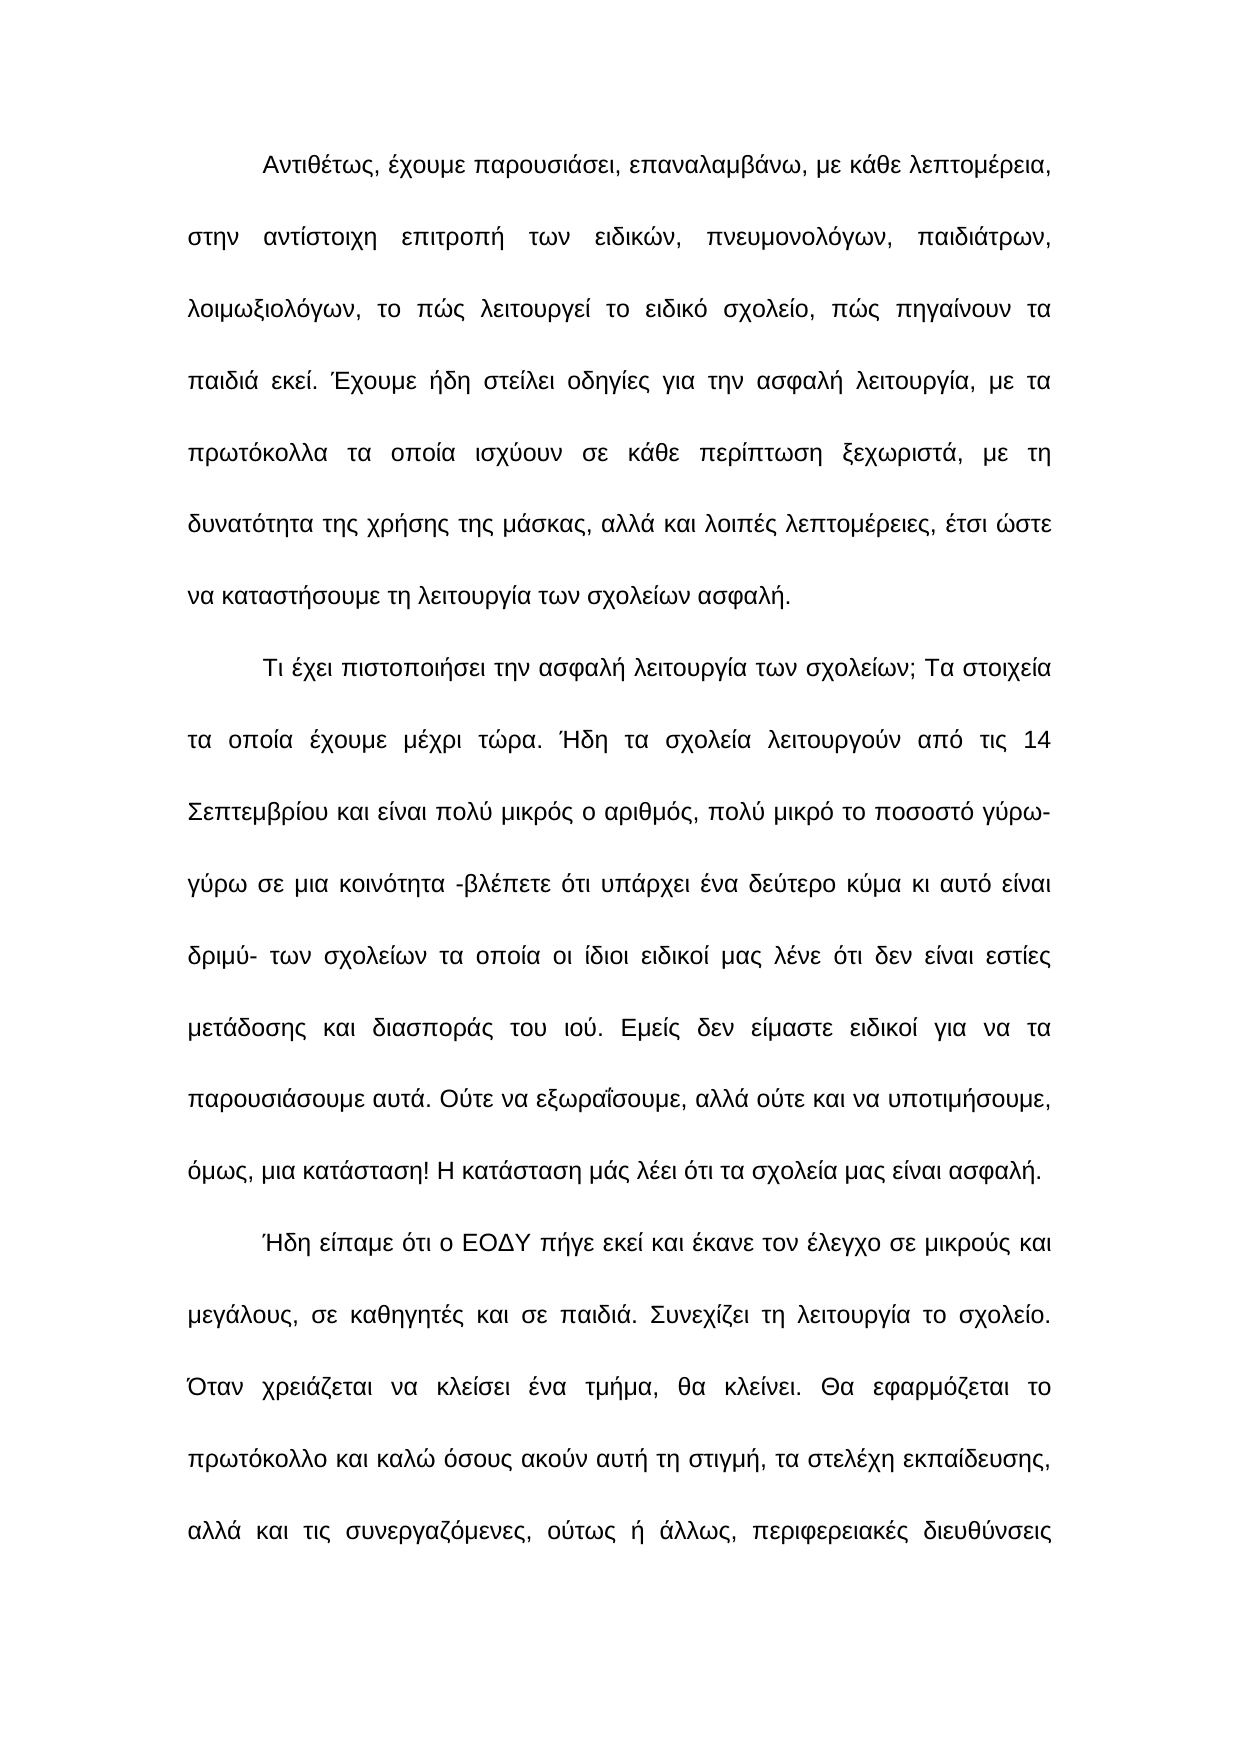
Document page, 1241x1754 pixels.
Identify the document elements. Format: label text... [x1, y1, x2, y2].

text Τι έχει πιστοποιήσει την ασφαλή λειτουργία των σχολείων; Τα στοιχεία τα οποία έχουμε μέχρι τώρα. Ήδη τα σχολεία λειτουργούν από τις 14 Σεπτεμβρίου και είναι πολύ μικρός ο αριθμός, πολύ μικρό το ποσοστό γύρω-γύρω σε μια κοινότητα -βλέπετε ότι υπάρχει ένα δεύτερο κύμα κι αυτό είναι δριμύ- των σχολείων τα οποία οι ίδιοι ειδικοί μας λένε ότι δεν είναι εστίες μετάδοσης και διασποράς του ιού. Εμείς δεν είμαστε ειδικοί για να τα παρουσιάσουμε αυτά. Ούτε να εξωραΐσουμε, αλλά ούτε και να υποτιμήσουμε, όμως, μια κατάσταση! Η κατάσταση μάς λέει ότι τα σχολεία μας είναι ασφαλή. [187, 653, 1053, 1185]
text Αντιθέτως, έχουμε παρουσιάσει, επαναλαμβάνω, με κάθε λεπτομέρεια, στην αντίστοιχη επιτροπή των ειδικών, πνευμονολόγων, παιδιάτρων, λοιμωξιολόγων, το πώς λειτουργεί το ειδικό σχολείο, πώς πηγαίνουν τα παιδιά εκεί. Έχουμε ήδη στείλει οδηγίες για την ασφαλή λειτουργία, με τα πρωτόκολλα τα οποία ισχύουν σε κάθε περίπτωση ξεχωριστά, με τη δυνατότητα της χρήσης της μάσκας, αλλά και λοιπές λεπτομέρειες, έτσι ώστε να καταστήσουμε τη λειτουργία των σχολείων ασφαλή. [187, 150, 1053, 610]
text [187, 1228, 1053, 1544]
